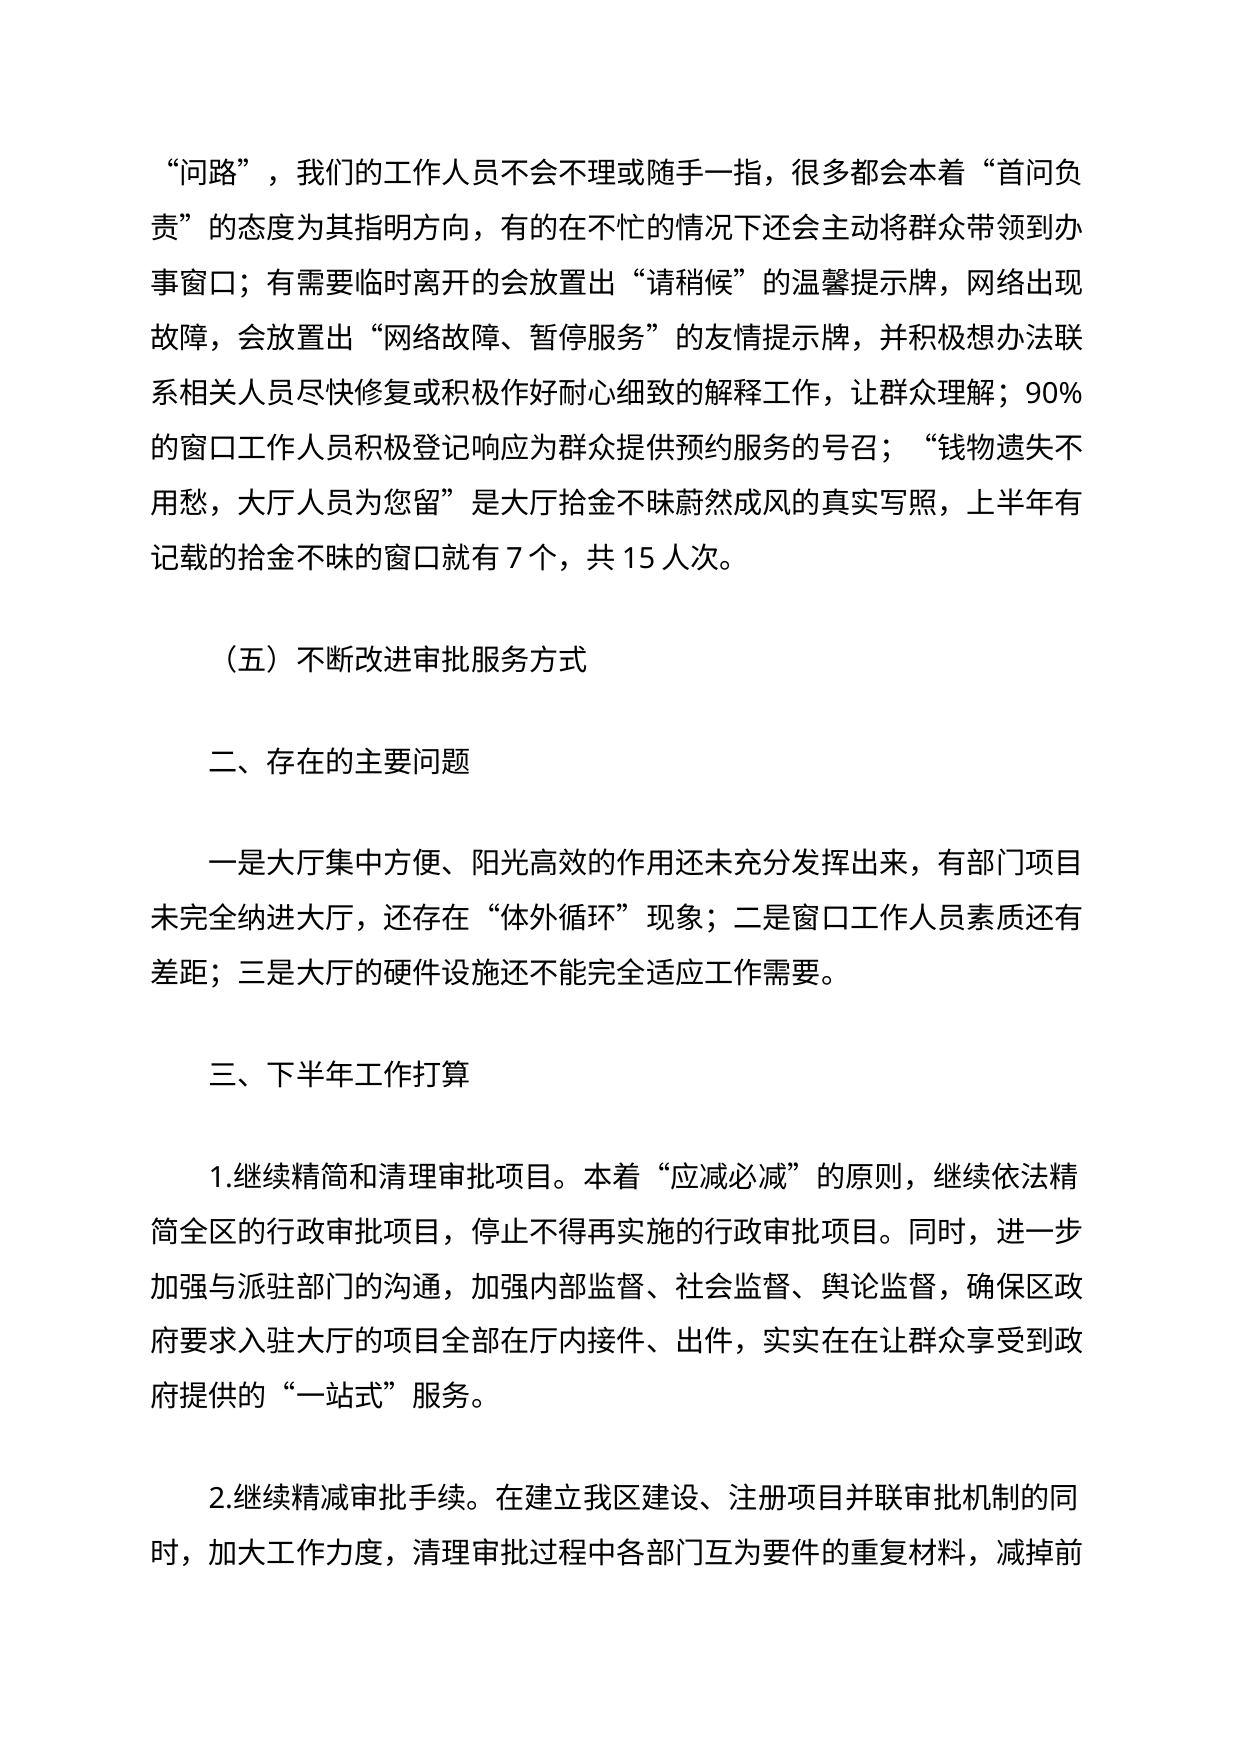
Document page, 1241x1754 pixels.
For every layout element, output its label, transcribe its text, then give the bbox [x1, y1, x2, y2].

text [150, 1475, 1090, 1572]
text （五）不断改进审批服务方式 [150, 636, 1090, 679]
text 三、下半年工作打算 [150, 1051, 1090, 1094]
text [150, 150, 1090, 577]
text 1.继续精简和清理审批项目。本着“应减必减”的原则，继续依法精简全区的行政审批项目，停止不得再实施的行政审批项目。同时，进一步加强与派驻部门的沟通，加强内部监督、社会监督、舆论监督，确保区政府要求入驻大厅的项目全部在厅内接件、出件，实实在在让群众享受到政府提供的“一站式”服务。 [150, 1153, 1090, 1415]
text 二、存在的主要问题 [150, 738, 1090, 780]
text 一是大厅集中方便、阳光高效的作用还未充分发挥出来，有部门项目未完全纳进大厅，还存在“体外循环”现象；二是窗口工作人员素质还有差距；三是大厅的硬件设施还不能完全适应工作需要。 [150, 840, 1090, 992]
